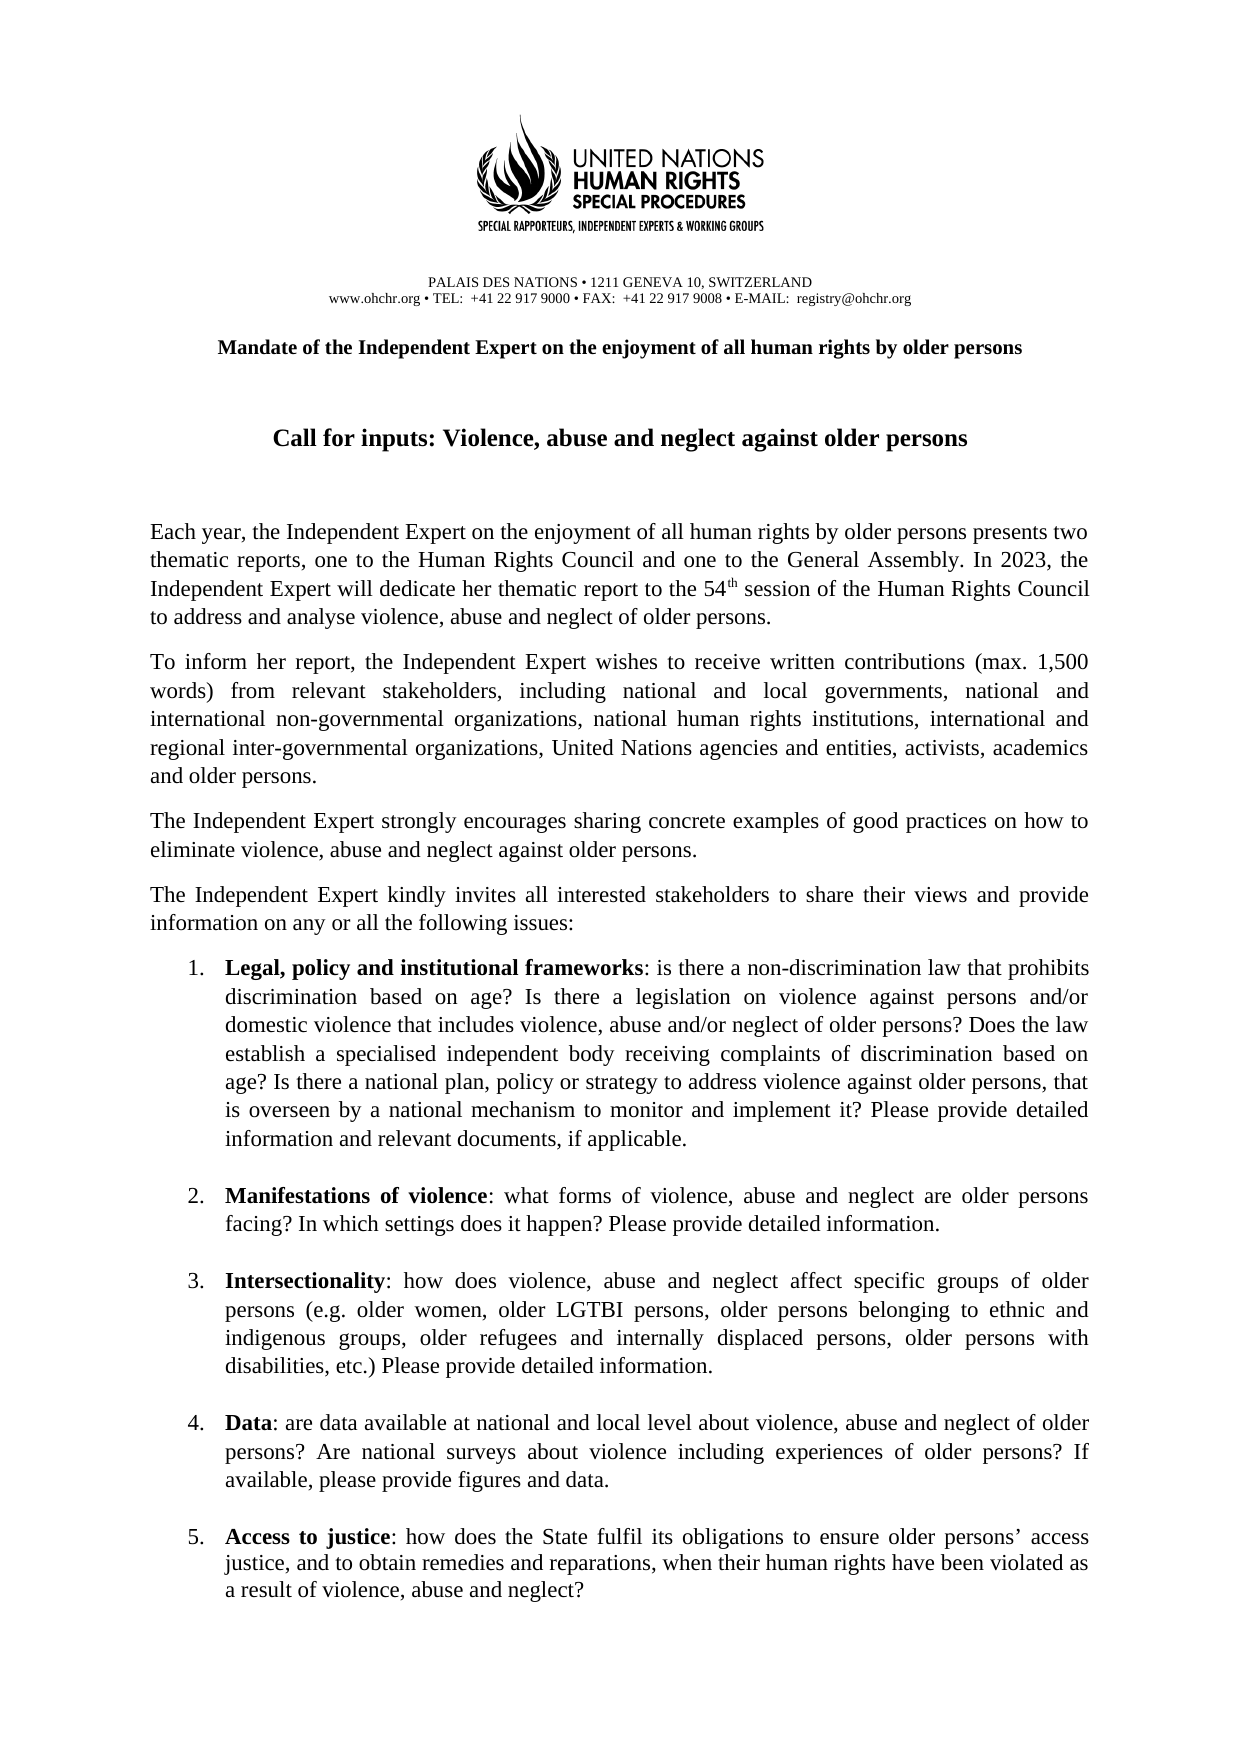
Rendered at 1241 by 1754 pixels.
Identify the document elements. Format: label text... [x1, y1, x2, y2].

text To inform her report, the Independent Expert wishes to receive written contributions (max. 1,500 words) from relevant stakeholders, including national and local governments, national and international non-governmental organizations, national human rights institutions, international and regional inter-governmental organizations, United Nations agencies and entities, activists, academics and older persons. [150, 648, 1090, 788]
list Legal, policy and institutional frameworks: is there a non-discrimination law that prohibits discrimination based on age? Is there a legislation on violence against persons and/or domestic violence that includes violence, abuse and/or neglect of older persons? Does the law establish a specialised independent body receiving complaints of discrimination based on age? Is there a national plan, policy or strategy to address violence against older persons, that is overseen by a national mechanism to monitor and implement it? Please provide detailed information and relevant documents, if applicable. [187, 954, 1090, 1151]
text Call for inputs: Violence, abuse and neglect against older persons [150, 423, 1090, 451]
list Access to justice: how does the State fulfil its obligations to ensure older persons’ access justice, and to obtain remedies and reparations, when their human rights have been violated as a result of violence, abuse and neglect? [187, 1523, 1090, 1602]
list Intersectionality: how does violence, abuse and neglect affect specific groups of older persons (e.g. older women, older LGTBI persons, older persons belonging to ethnic and indigenous groups, older refugees and internally displaced persons, older persons with disabilities, etc.) Please provide detailed information. [187, 1267, 1090, 1379]
list Manifestations of violence: what forms of violence, abuse and neglect are older persons facing? In which settings does it happen? Please provide detailed information. [187, 1182, 1090, 1237]
picture [387, 73, 853, 274]
text Each year, the Independent Expert on the enjoyment of all human rights by older persons presents two thematic reports, one to the Human Rights Council and one to the General Assembly. In 2023, the Independent Expert will dedicate her thematic report to the 54th session of the Human Rights Council to address and analyse violence, abuse and neglect of older persons. [150, 518, 1090, 630]
text The Independent Expert kindly invites all interested stakeholders to share their views and provide information on any or all the following issues: [150, 881, 1090, 936]
text The Independent Expert strongly encourages sharing concrete examples of good practices on how to eliminate violence, abuse and neglect against older persons. [150, 807, 1090, 862]
list Data: are data available at national and local level about violence, abuse and neglect of older persons? Are national surveys about violence including experiences of older persons? If available, please provide figures and data. [187, 1409, 1090, 1493]
text Mandate of the Independent Expert on the enjoyment of all human rights by older persons [150, 335, 1090, 359]
